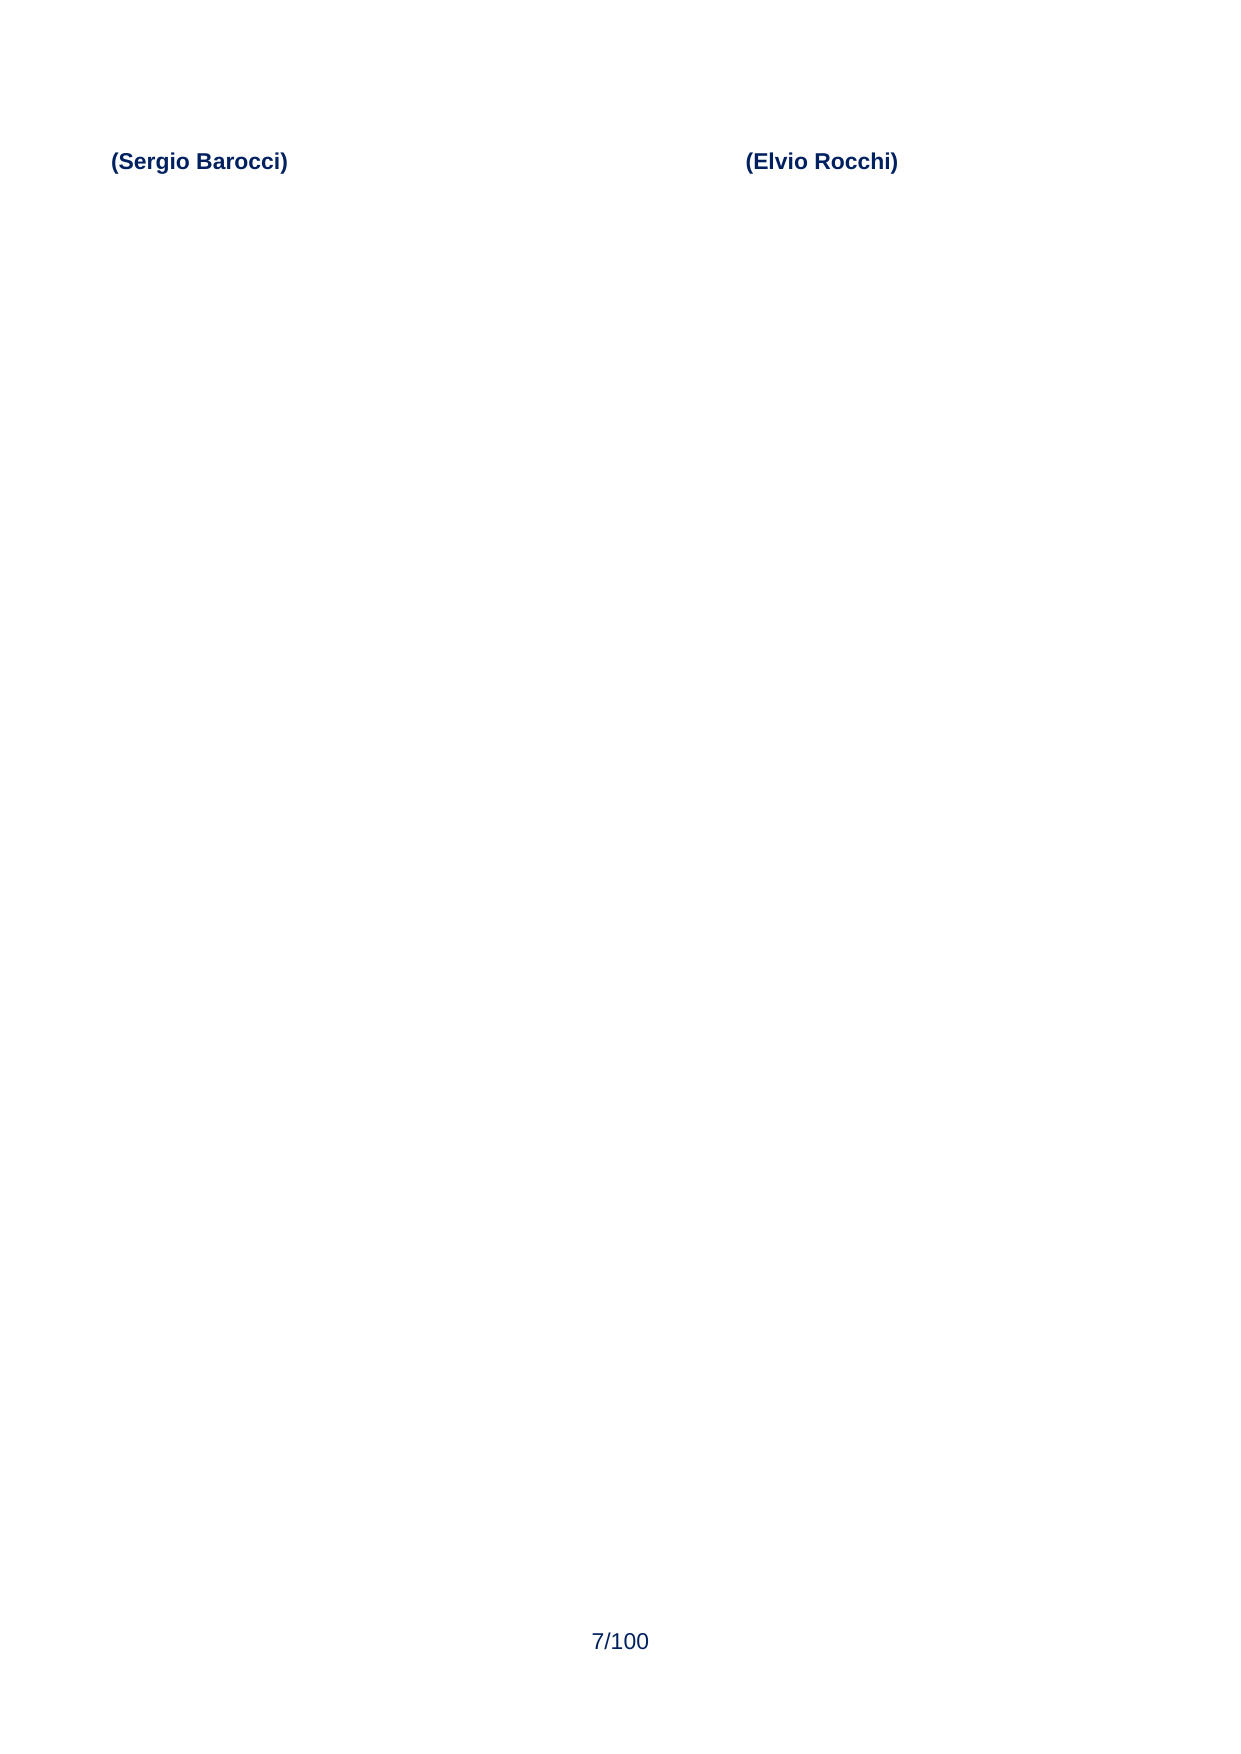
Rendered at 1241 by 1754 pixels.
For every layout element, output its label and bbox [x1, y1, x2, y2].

table_header [103, 148, 700, 200]
table_header [700, 148, 1137, 200]
